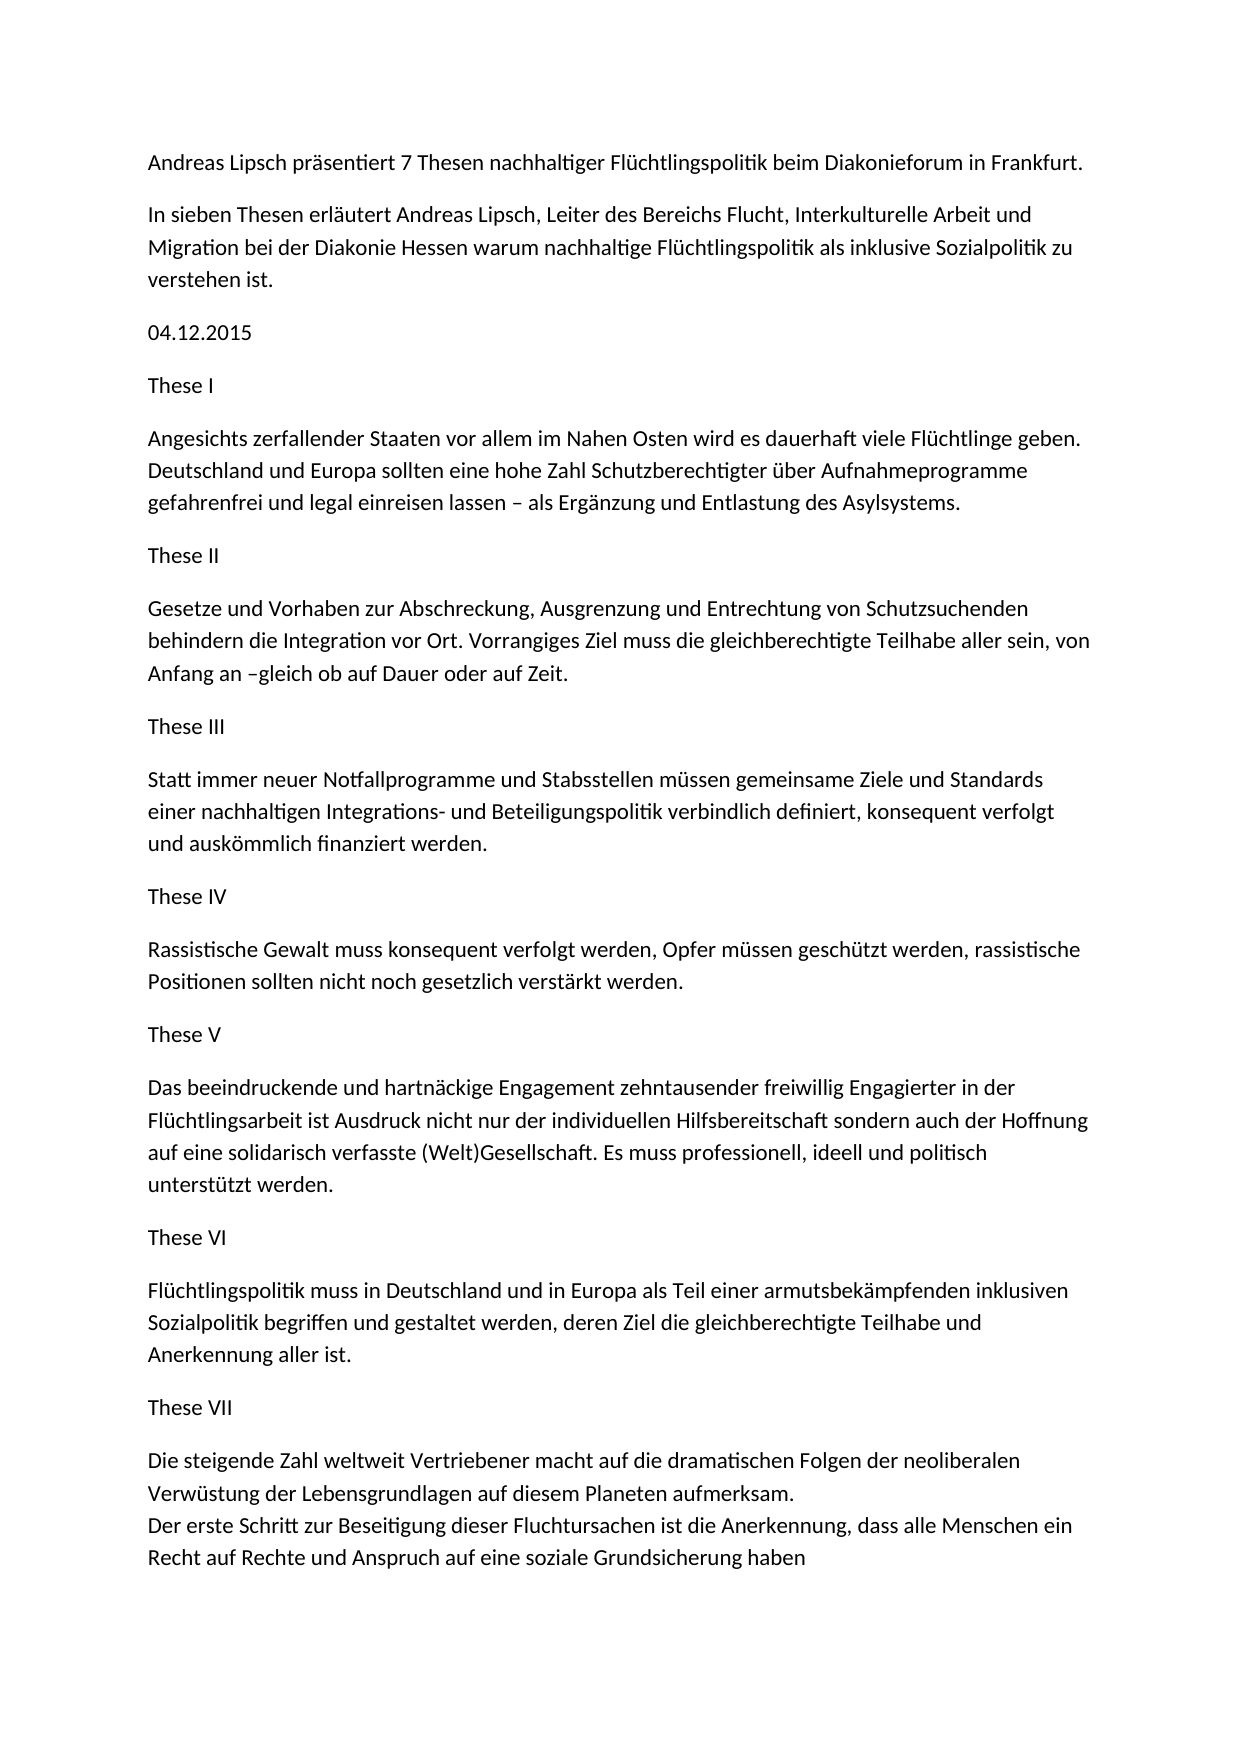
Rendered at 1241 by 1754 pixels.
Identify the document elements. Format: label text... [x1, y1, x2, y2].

text Die steigende Zahl weltweit Vertriebener macht auf die dramatischen Folgen der neoliberalen Verwüstung der Lebensgrundlagen auf diesem Planeten aufmerksam. Der erste Schritt zur Beseitigung dieser Fluchtursachen ist die Anerkennung, dass alle Menschen ein Recht auf Rechte und Anspruch auf eine soziale Grundsicherung haben [148, 1447, 1093, 1571]
text Statt immer neuer Notfallprogramme und Stabsstellen müssen gemeinsame Ziele und Standards einer nachhaltigen Integrations- und Beteiligungspolitik verbindlich definiert, konsequent verfolgt und auskömmlich finanziert werden. [148, 765, 1093, 857]
text These VI [148, 1223, 1093, 1251]
text Andreas Lipsch präsentiert 7 Thesen nachhaltiger Flüchtlingspolitik beim Diakonieforum in Frankfurt. [148, 148, 1093, 176]
text Rassistische Gewalt muss konsequent verfolgt werden, Opfer müssen geschützt werden, rassistische Positionen sollten nicht noch gesetzlich verstärkt werden. [148, 935, 1093, 996]
text In sieben Thesen erläutert Andreas Lipsch, Leiter des Bereichs Flucht, Interkulturelle Arbeit und Migration bei der Diakonie Hessen warum nachhaltige Flüchtlingspolitik als inklusive Sozialpolitik zu verstehen ist. [148, 201, 1093, 293]
text These V [148, 1021, 1093, 1048]
text Gesetze und Vorhaben zur Abschreckung, Ausgrenzung und Entrechtung von Schutzsuchenden behindern die Integration vor Ort. Vorrangiges Ziel muss die gleichberechtigte Teilhabe aller sein, von Anfang an –gleich ob auf Dauer oder auf Zeit. [148, 594, 1093, 687]
text These I [148, 371, 1093, 399]
text These III [148, 712, 1093, 740]
text Flüchtlingspolitik muss in Deutschland und in Europa als Teil einer armutsbekämpfenden inklusiven Sozialpolitik begriffen und gestaltet werden, deren Ziel die gleichberechtigte Teilhabe und Anerkennung aller ist. [148, 1276, 1093, 1368]
text These IV [148, 882, 1093, 910]
text These VII [148, 1393, 1093, 1422]
text Das beeindruckende und hartnäckige Engagement zehntausender freiwillig Engagierter in der Flüchtlingsarbeit ist Ausdruck nicht nur der individuellen Hilfsbereitschaft sondern auch der Hoffnung auf eine solidarisch verfasste (Welt)Gesellschaft. Es muss professionell, ideell und politisch unterstützt werden. [148, 1073, 1093, 1198]
text 04.12.2015 [148, 318, 1093, 346]
text Angesichts zerfallender Staaten vor allem im Nahen Osten wird es dauerhaft viele Flüchtlinge geben. Deutschland und Europa sollten eine hohe Zahl Schutzberechtigter über Aufnahmeprogramme gefahrenfrei und legal einreisen lassen – als Ergänzung und Entlastung des Asylsystems. [148, 424, 1093, 516]
text These II [148, 541, 1093, 569]
